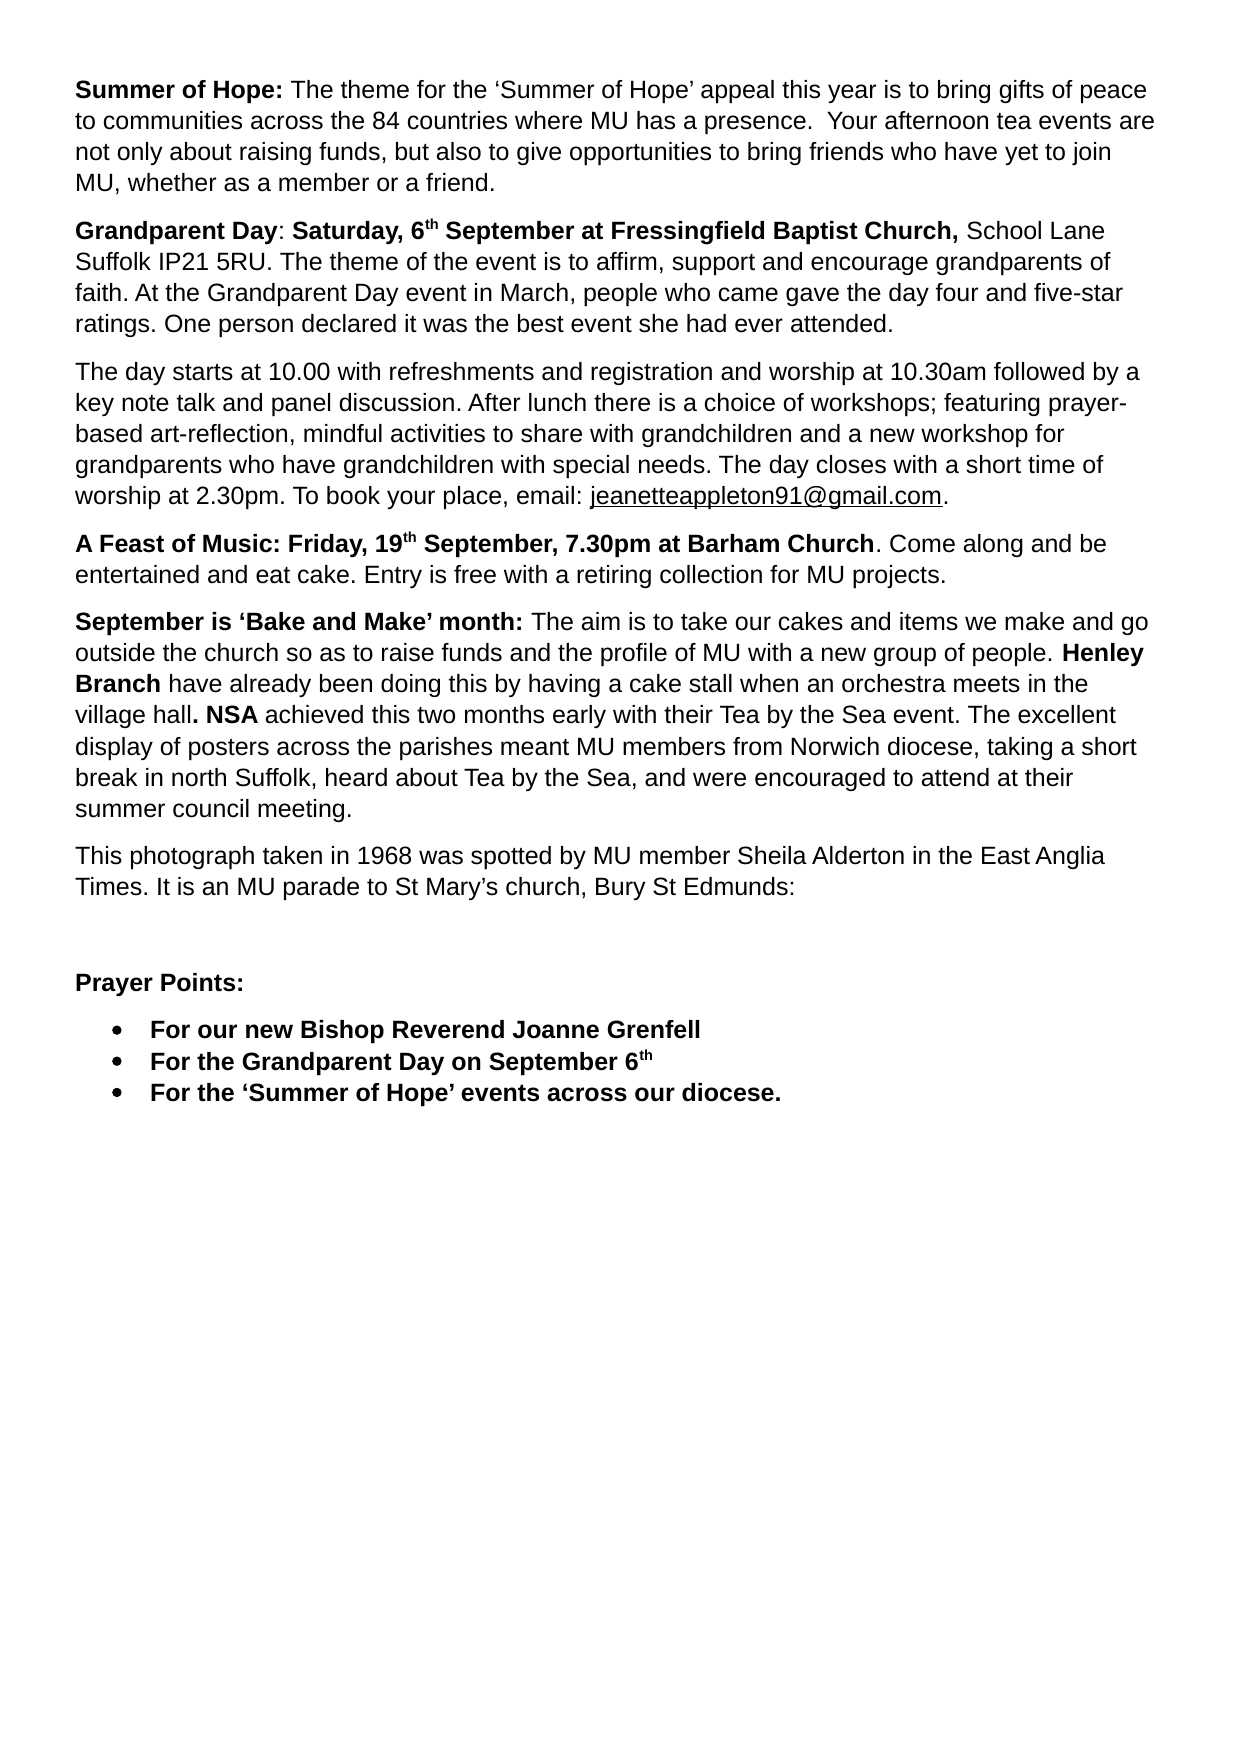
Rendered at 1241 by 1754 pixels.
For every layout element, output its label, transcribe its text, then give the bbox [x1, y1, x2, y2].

text Prayer Points: [75, 968, 1165, 996]
list For our new Bishop Reverend Joanne Grenfell [112, 1015, 1165, 1044]
list For the ‘Summer of Hope’ events across our diocese. [112, 1078, 1165, 1107]
text September is ‘Bake and Make’ month: The aim is to take our cakes and items we make and go outside the church so as to raise funds and the profile of MU with a new group of people. Henley Branch have already been doing this by having a cake stall when an orchestra meets in the village hall. NSA achieved this two months early with their Tea by the Sea event. The excellent display of posters across the parishes meant MU members from Norwich diocese, taking a short break in north Suffolk, heard about Tea by the Sea, and were encouraged to attend at their summer council meeting. [75, 607, 1165, 822]
text Summer of Hope: The theme for the ‘Summer of Hope’ appeal this year is to bring gifts of peace to communities across the 84 countries where MU has a presence. Your afternoon tea events are not only about raising funds, but also to give opportunities to bring friends who have yet to join MU, whether as a member or a friend. [75, 75, 1165, 197]
text A Feast of Music: Friday, 19th September, 7.30pm at Barham Church. Come along and be entertained and eat cake. Entry is free with a retiring collection for MU projects. [75, 528, 1165, 588]
text Grandparent Day: Saturday, 6th September at Fressingfield Baptist Church, School Lane Suffolk IP21 5RU. The theme of the event is to affirm, support and encourage grandparents of faith. At the Grandparent Day event in March, people who came gave the day four and five-star ratings. One person declared it was the best event she had ever attended. [75, 216, 1165, 338]
text The day starts at 10.00 with refreshments and registration and worship at 10.30am followed by a key note talk and panel discussion. After lunch there is a choice of workshops; featuring prayer-based art-reflection, mindful activities to share with grandchildren and a new workshop for grandparents who have grandchildren with special needs. The day closes with a short time of worship at 2.30pm. To book your place, email: jeanetteappleton91@gmail.com. [75, 357, 1165, 509]
text This photograph taken in 1968 was spotted by MU member Sheila Alderton in the East Anglia Times. It is an MU parade to St Mary’s church, Bury St Edmunds: [75, 841, 1165, 901]
list For the Grandparent Day on September 6th [112, 1047, 1165, 1075]
